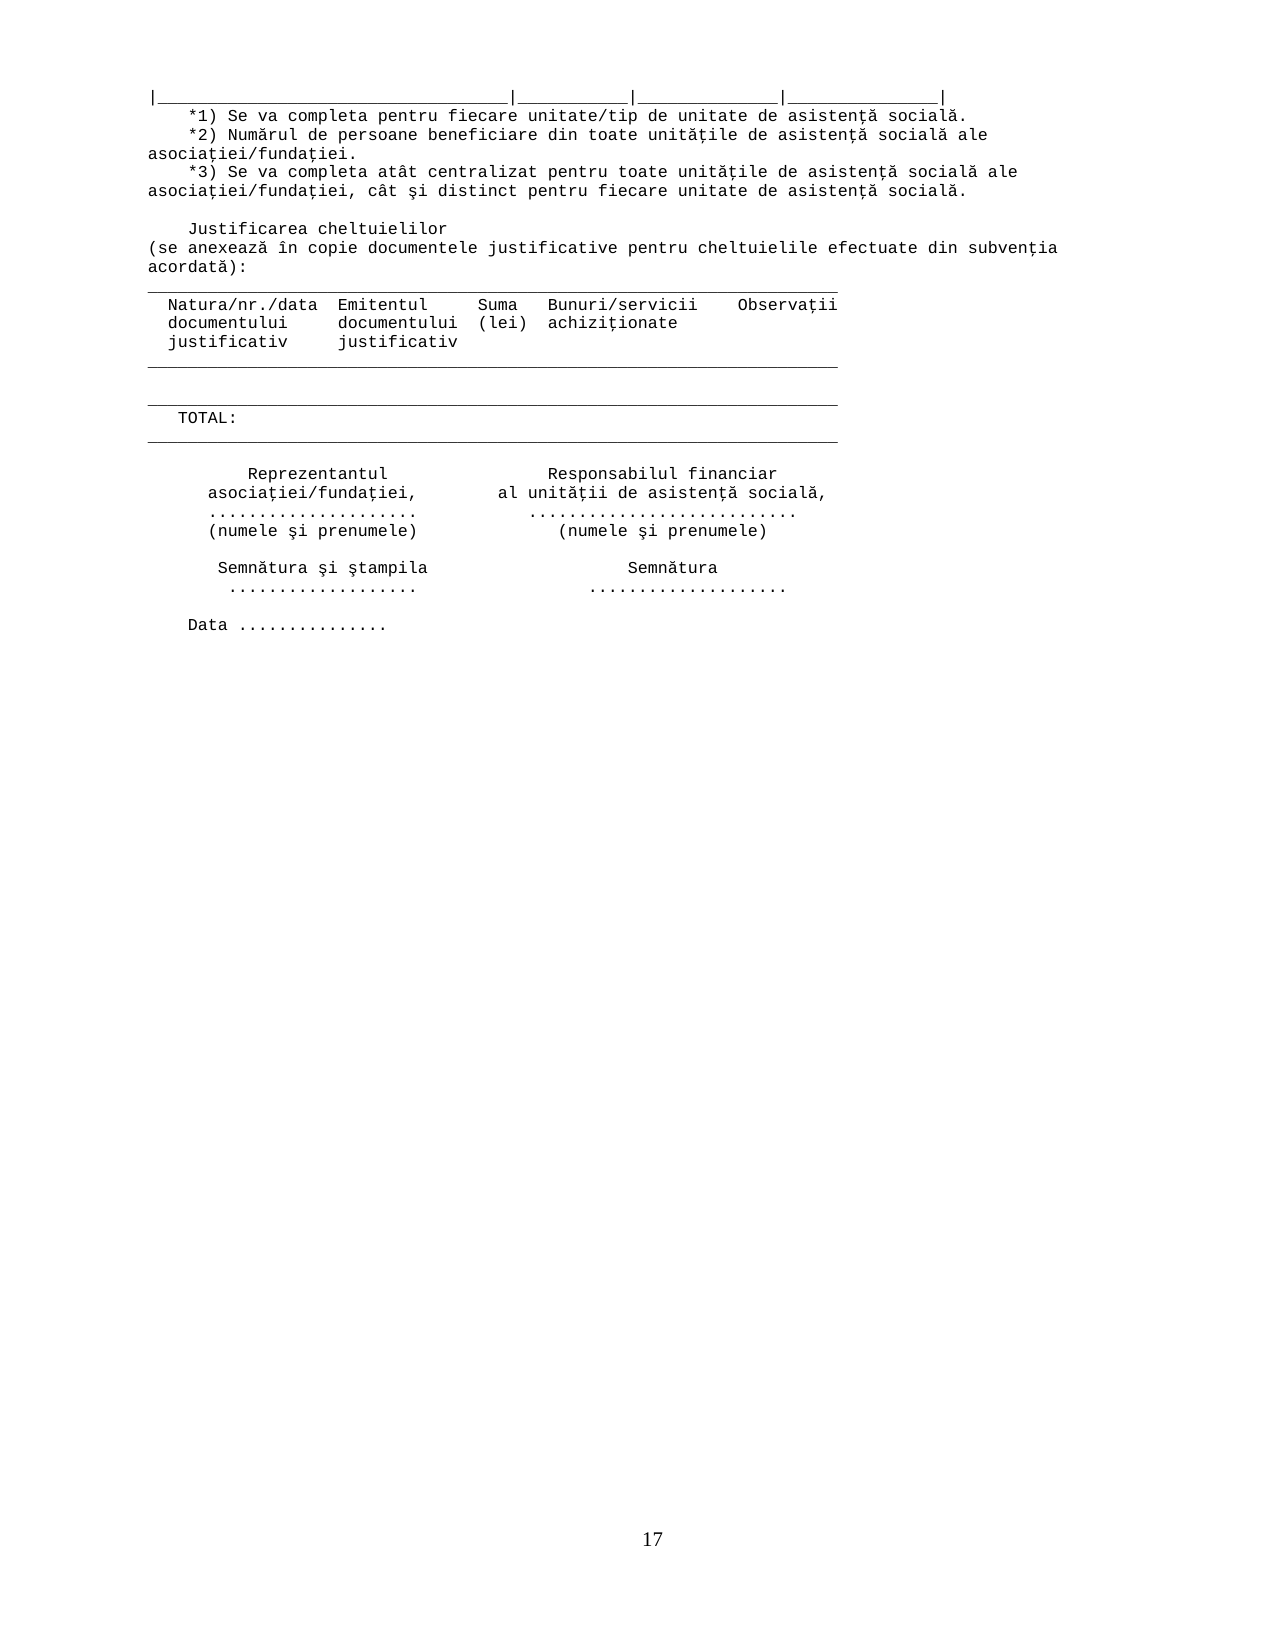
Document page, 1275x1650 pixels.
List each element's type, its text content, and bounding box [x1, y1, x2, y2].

text _____________________________________________________________________ [148, 353, 1157, 371]
text TOTAL: [148, 409, 1157, 428]
text (se anexează în copie documentele justificative pentru cheltuielile efectuate din subvenţia acordată): [148, 239, 1157, 277]
text *3) Se va completa atât centralizat pentru toate unităţile de asistenţă socială ale asociaţiei/fundaţiei, cât şi distinct pentru fiecare unitate de asistenţă socială. [148, 164, 1157, 202]
text _____________________________________________________________________ [148, 390, 1157, 409]
text Natura/nr./data Emitentul Suma Bunuri/servicii Observaţii [148, 296, 1157, 315]
text *1) Se va completa pentru fiecare unitate/tip de unitate de asistenţă socială. [148, 107, 1157, 126]
text asociaţiei/fundaţiei, al unităţii de asistenţă socială, [148, 484, 1157, 503]
text _____________________________________________________________________ [148, 277, 1157, 296]
text _____________________________________________________________________ [148, 428, 1157, 447]
text ................... .................... [148, 579, 1157, 598]
text Justificarea cheltuielilor [148, 221, 1157, 239]
text justificativ justificativ [148, 334, 1157, 353]
text ..................... ........................... [148, 503, 1157, 522]
text Semnătura şi ştampila Semnătura [148, 560, 1157, 579]
text (numele şi prenumele) (numele şi prenumele) [148, 522, 1157, 541]
text Data ............... [148, 617, 1157, 635]
text Reprezentantul Responsabilul financiar [148, 466, 1157, 484]
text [148, 89, 1157, 107]
text documentului documentului (lei) achiziţionate [148, 315, 1157, 334]
text *2) Numărul de persoane beneficiare din toate unităţile de asistenţă socială ale asociaţiei/fundaţiei. [148, 126, 1157, 164]
